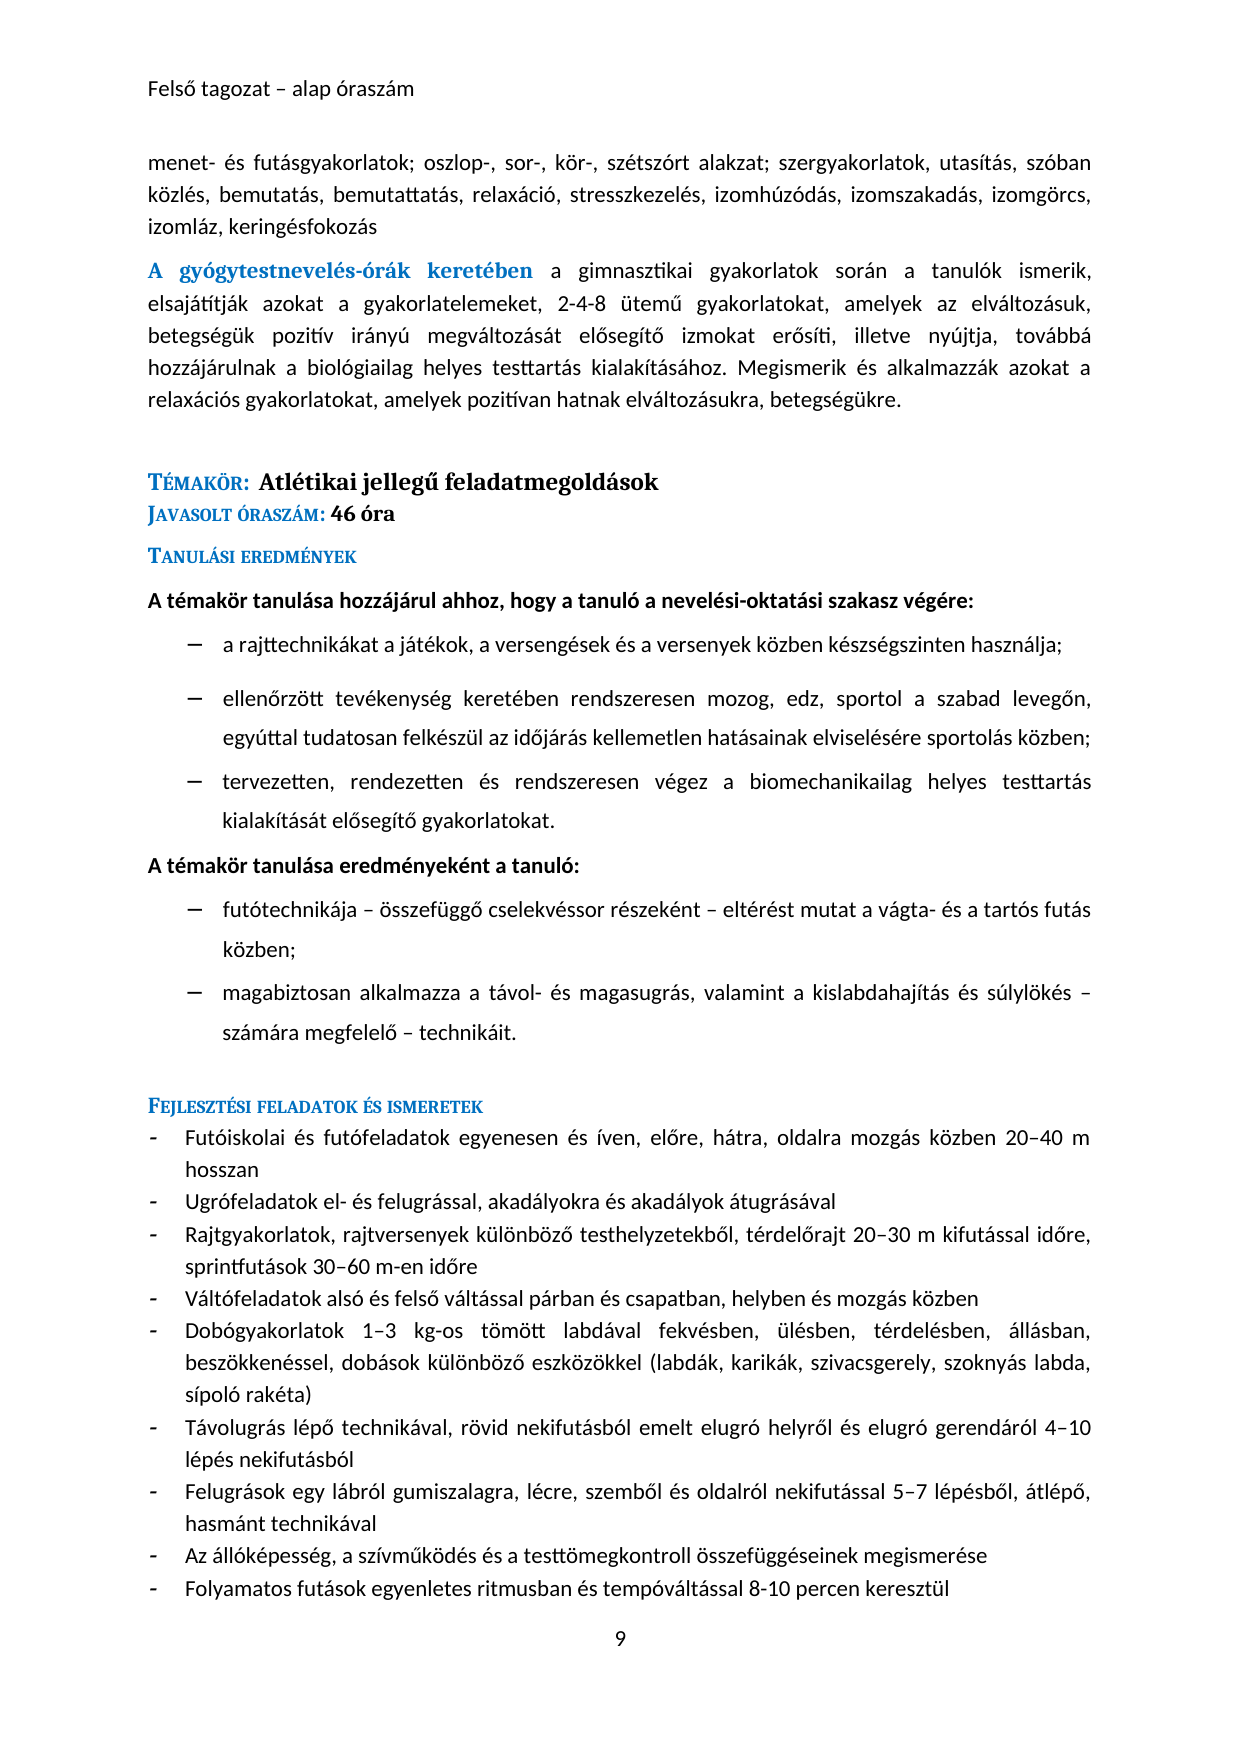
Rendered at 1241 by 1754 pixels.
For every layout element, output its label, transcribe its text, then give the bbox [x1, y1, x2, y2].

text Javasolt óraszám: 46 óra [148, 501, 1093, 527]
list Az állóképesség, a szívműködés és a testtömegkontroll összefüggéseinek megismerése [148, 1542, 1093, 1569]
list Váltófeladatok alsó és felső váltással párban és csapatban, helyben és mozgás közben [148, 1284, 1093, 1312]
text Fejlesztési feladatok és ismeretek [148, 1093, 1093, 1119]
list Távolugrás lépő technikával, rövid nekifutásból emelt elugró helyről és elugró gerendáról 4–10 lépés nekifutásból [148, 1413, 1093, 1473]
list tervezetten, rendezetten és rendszeresen végez a biomechanikailag helyes testtartás kialakítását elősegítő gyakorlatokat. [185, 756, 1093, 835]
text menet- és futásgyakorlatok; oszlop-, sor-, kör-, szétszórt alakzat; szergyakorlatok, utasítás, szóban közlés, bemutatás, bemutattatás, relaxáció, stresszkezelés, izomhúzódás, izomszakadás, izomgörcs, izomláz, keringésfokozás [148, 148, 1093, 240]
list Futóiskolai és futófeladatok egyenesen és íven, előre, hátra, oldalra mozgás közben 20–40 m hosszan [148, 1123, 1093, 1183]
list Folyamatos futások egyenletes ritmusban és tempóváltással 8-10 percen keresztül [148, 1574, 1093, 1602]
text A gyógytestnevelés-órák keretében a gimnasztikai gyakorlatok során a tanulók ismerik, elsajátítják azokat a gyakorlatelemeket, 2-4-8 ütemű gyakorlatokat, amelyek az elváltozásuk, betegségük pozitív irányú megváltozását elősegítő izmokat erősíti, illetve nyújtja, továbbá hozzájárulnak a biológiailag helyes testtartás kialakításához. Megismerik és alkalmazzák azokat a relaxációs gyakorlatokat, amelyek pozitívan hatnak elváltozásukra, betegségükre. [148, 257, 1093, 413]
text Témakör: Atlétikai jellegű feladatmegoldások [148, 468, 1093, 496]
list ellenőrzött tevékenység keretében rendszeresen mozog, edz, sportol a szabad levegőn, egyúttal tudatosan felkészül az időjárás kellemetlen hatásainak elviselésére sportolás közben; [185, 672, 1093, 751]
text A témakör tanulása hozzájárul ahhoz, hogy a tanuló a nevelési-oktatási szakasz végére: [148, 586, 1093, 614]
text Tanulási eredmények [148, 543, 1093, 570]
list a rajttechnikákat a játékok, a versengések és a versenyek közben készségszinten használja; [185, 618, 1093, 665]
list futótechnikája – összefüggő cselekvéssor részeként – eltérést mutat a vágta- és a tartós futás közben; [185, 883, 1093, 963]
text A témakör tanulása eredményeként a tanuló: [148, 851, 1093, 879]
list Dobógyakorlatok 1–3 kg-os tömött labdával fekvésben, ülésben, térdelésben, állásban, beszökkenéssel, dobások különböző eszközökkel (labdák, karikák, szivacsgerely, szoknyás labda, sípoló rakéta) [148, 1316, 1093, 1409]
list Rajtgyakorlatok, rajtversenyek különböző testhelyzetekből, térdelőrajt 20–30 m kifutással időre, sprintfutások 30–60 m-en időre [148, 1220, 1093, 1280]
list Ugrófeladatok el- és felugrással, akadályokra és akadályok átugrásával [148, 1187, 1093, 1216]
list magabiztosan alkalmazza a távol- és magasugrás, valamint a kislabdahajítás és súlylökés – számára megfelelő – technikáit. [185, 967, 1093, 1046]
list Felugrások egy lábról gumiszalagra, lécre, szemből és oldalról nekifutással 5–7 lépésből, átlépő, hasmánt technikával [148, 1477, 1093, 1537]
